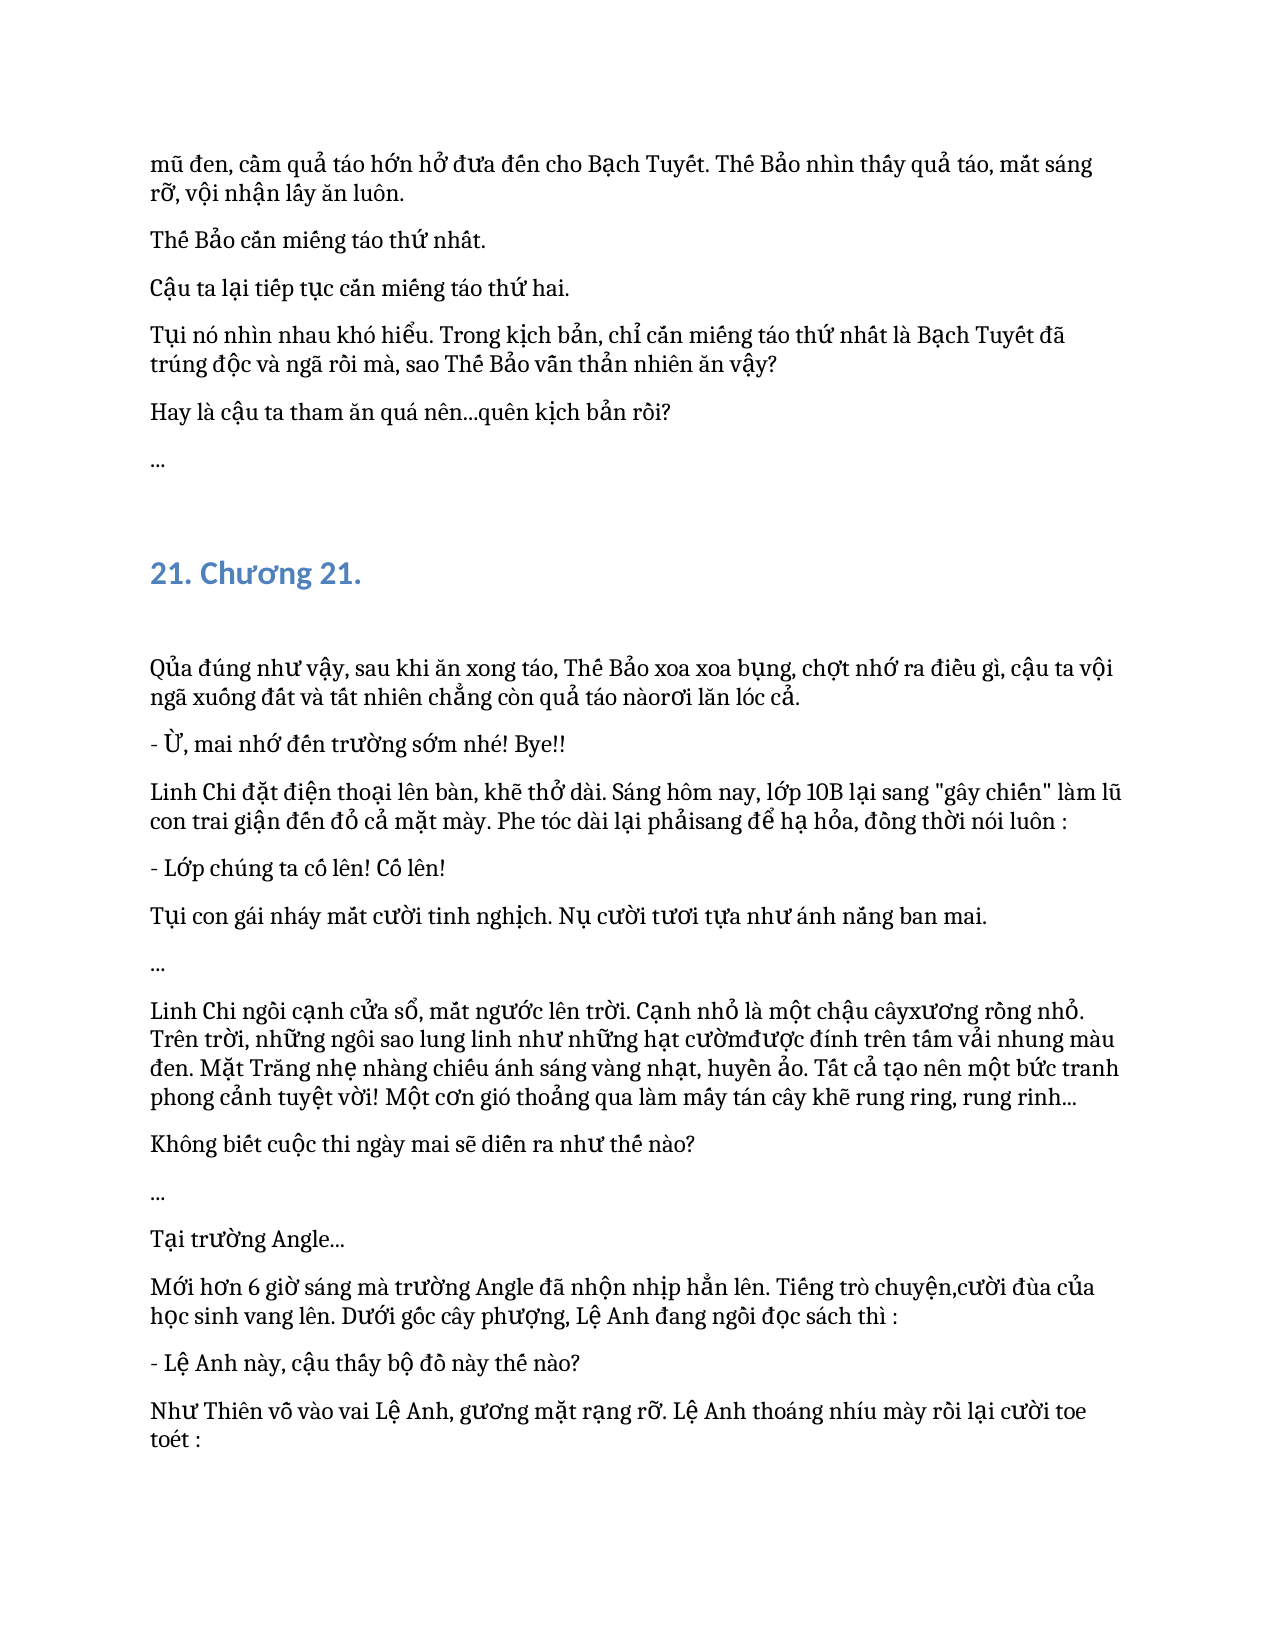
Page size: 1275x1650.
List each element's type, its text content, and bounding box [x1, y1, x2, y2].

text - Lớp chúng ta cố lên! Cố lên! [150, 854, 1125, 883]
subtitle 21. Chương 21. [150, 552, 1125, 593]
text Cậu ta lại tiếp tục cắn miếng táo thứ hai. [150, 274, 1125, 302]
text ... [150, 949, 1125, 978]
text Mới hơn 6 giờ sáng mà trường Angle đã nhộn nhịp hẳn lên. Tiếng trò chuyện,cười đùa của học sinh vang lên. Dưới gốc cây phượng, Lệ Anh đang ngồi đọc sách thì : [150, 1273, 1125, 1330]
text Tụi nó nhìn nhau khó hiểu. Trong kịch bản, chỉ cắn miếng táo thứ nhất là Bạch Tuyết đã trúng độc và ngã rồi mà, sao Thế Bảo vẫn thản nhiên ăn vậy? [150, 321, 1125, 379]
text Thế Bảo cắn miếng táo thứ nhất. [150, 226, 1125, 255]
text Tại trường Angle... [150, 1225, 1125, 1254]
text Linh Chi đặt điện thoại lên bàn, khẽ thở dài. Sáng hôm nay, lớp 10B lại sang "gây chiến" làm lũ con trai giận đến đỏ cả mặt mày. Phe tóc dài lại phảisang để hạ hỏa, đồng thời nói luôn : [150, 778, 1125, 835]
text Qủa đúng như vậy, sau khi ăn xong táo, Thế Bảo xoa xoa bụng, chợt nhớ ra điều gì, cậu ta vội ngã xuống đất và tất nhiên chẳng còn quả táo nàorơi lăn lóc cả. [150, 597, 1125, 712]
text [150, 150, 1125, 207]
text ... [150, 445, 1125, 531]
text ... [150, 1178, 1125, 1207]
text Linh Chi ngồi cạnh cửa sổ, mắt ngước lên trời. Cạnh nhỏ là một chậu câyxương rồng nhỏ. Trên trời, những ngôi sao lung linh như những hạt cườmđược đính trên tấm vải nhung màu đen. Mặt Trăng nhẹ nhàng chiếu ánh sáng vàng nhạt, huyền ảo. Tất cả tạo nên một bức tranh phong cảnh tuyệt vời! Một cơn gió thoảng qua làm mấy tán cây khẽ rung ring, rung rinh... [150, 997, 1125, 1112]
text - Lệ Anh này, cậu thấy bộ đồ này thế nào? [150, 1349, 1125, 1378]
text - Ừ, mai nhớ đến trường sớm nhé! Bye!! [150, 730, 1125, 759]
text Như Thiên vỗ vào vai Lệ Anh, gương mặt rạng rỡ. Lệ Anh thoáng nhíu mày rồi lại cười toe toét : [150, 1397, 1125, 1454]
text Hay là cậu ta tham ăn quá nên...quên kịch bản rồi? [150, 397, 1125, 426]
text Tụi con gái nháy mắt cười tinh nghịch. Nụ cười tươi tựa như ánh nắng ban mai. [150, 902, 1125, 930]
text Không biết cuộc thi ngày mai sẽ diễn ra như thế nào? [150, 1130, 1125, 1159]
